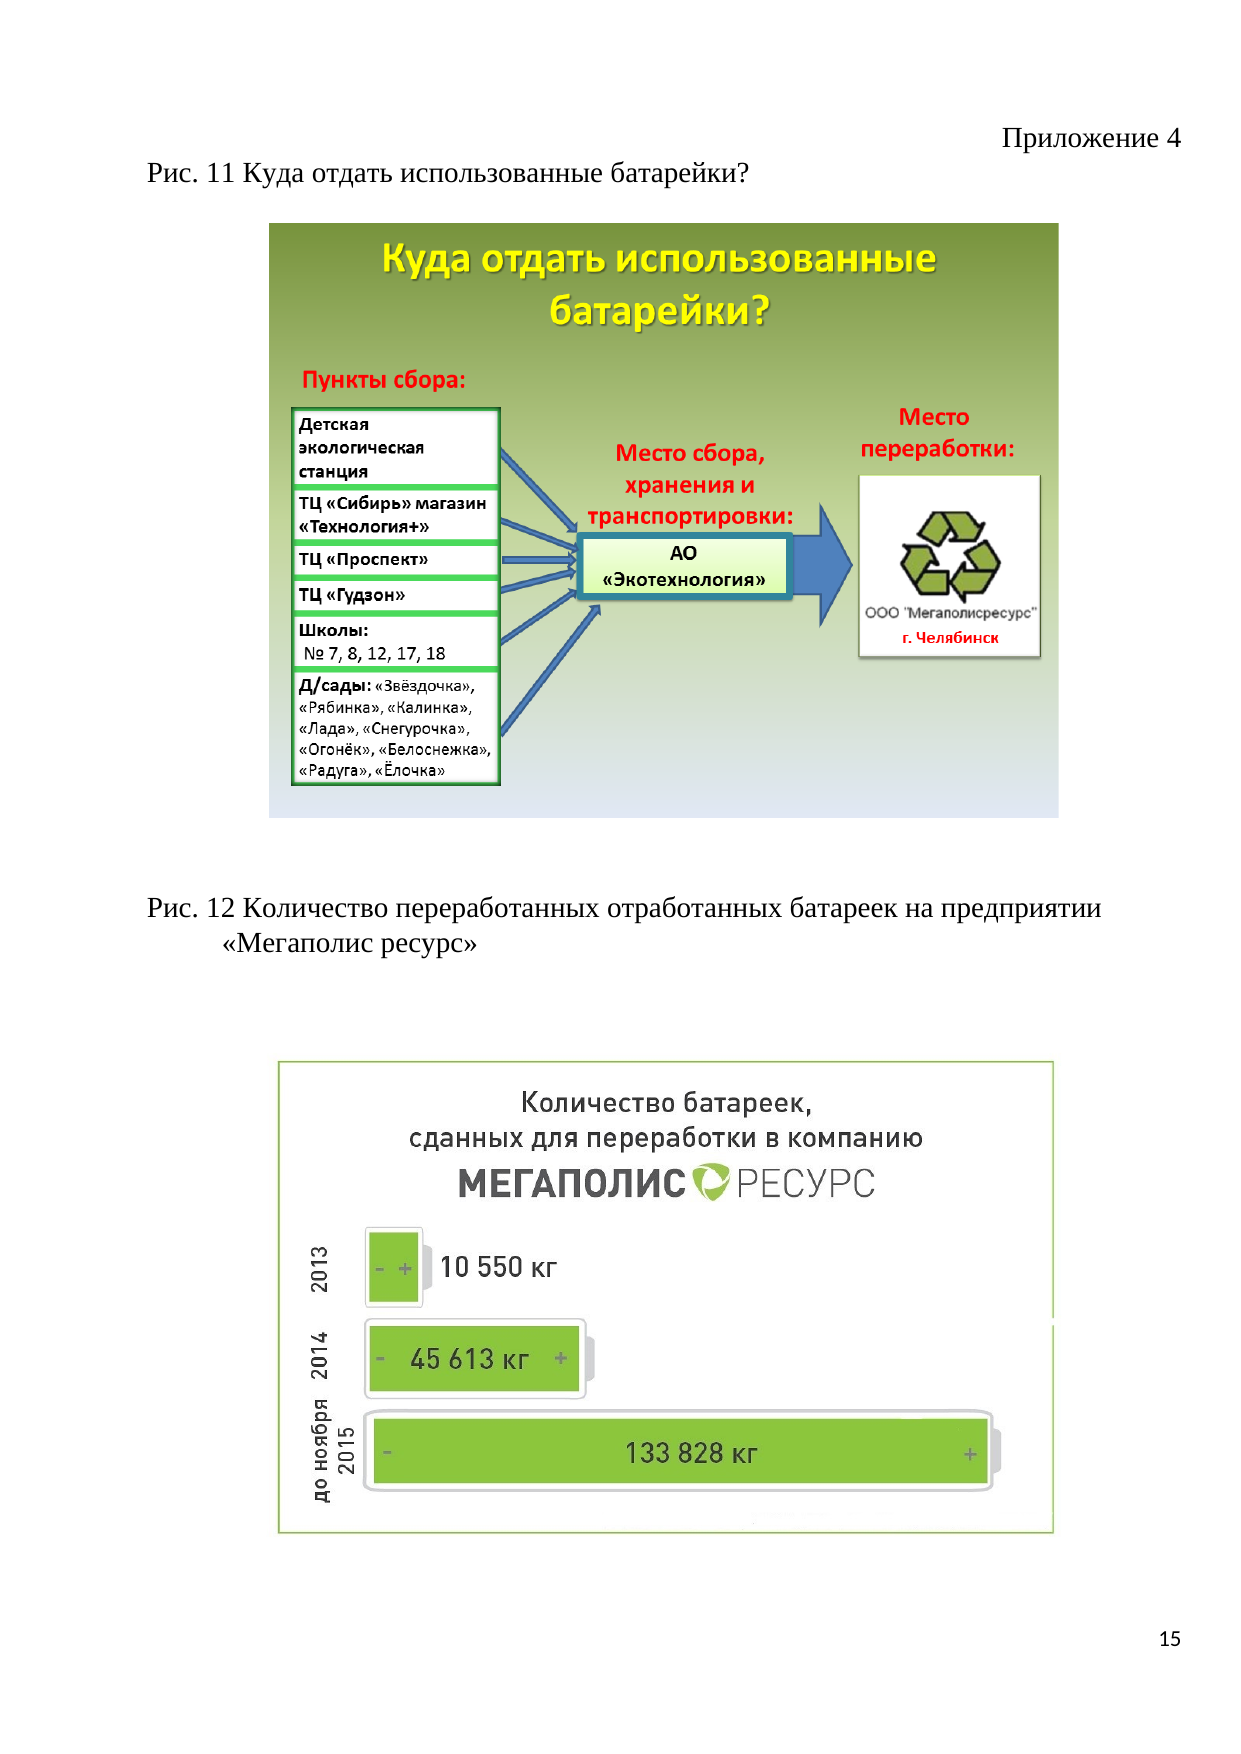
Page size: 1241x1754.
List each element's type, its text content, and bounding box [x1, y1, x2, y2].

text Приложение 4 [147, 118, 1181, 153]
picture [269, 223, 1059, 818]
picture [242, 1029, 1085, 1568]
text Рис. 11 Куда отдать использованные батарейки? [147, 153, 1181, 188]
text Рис. 12 Количество переработанных отработанных батареек на предприятии «Мегаполис ресурс» [147, 888, 1181, 959]
